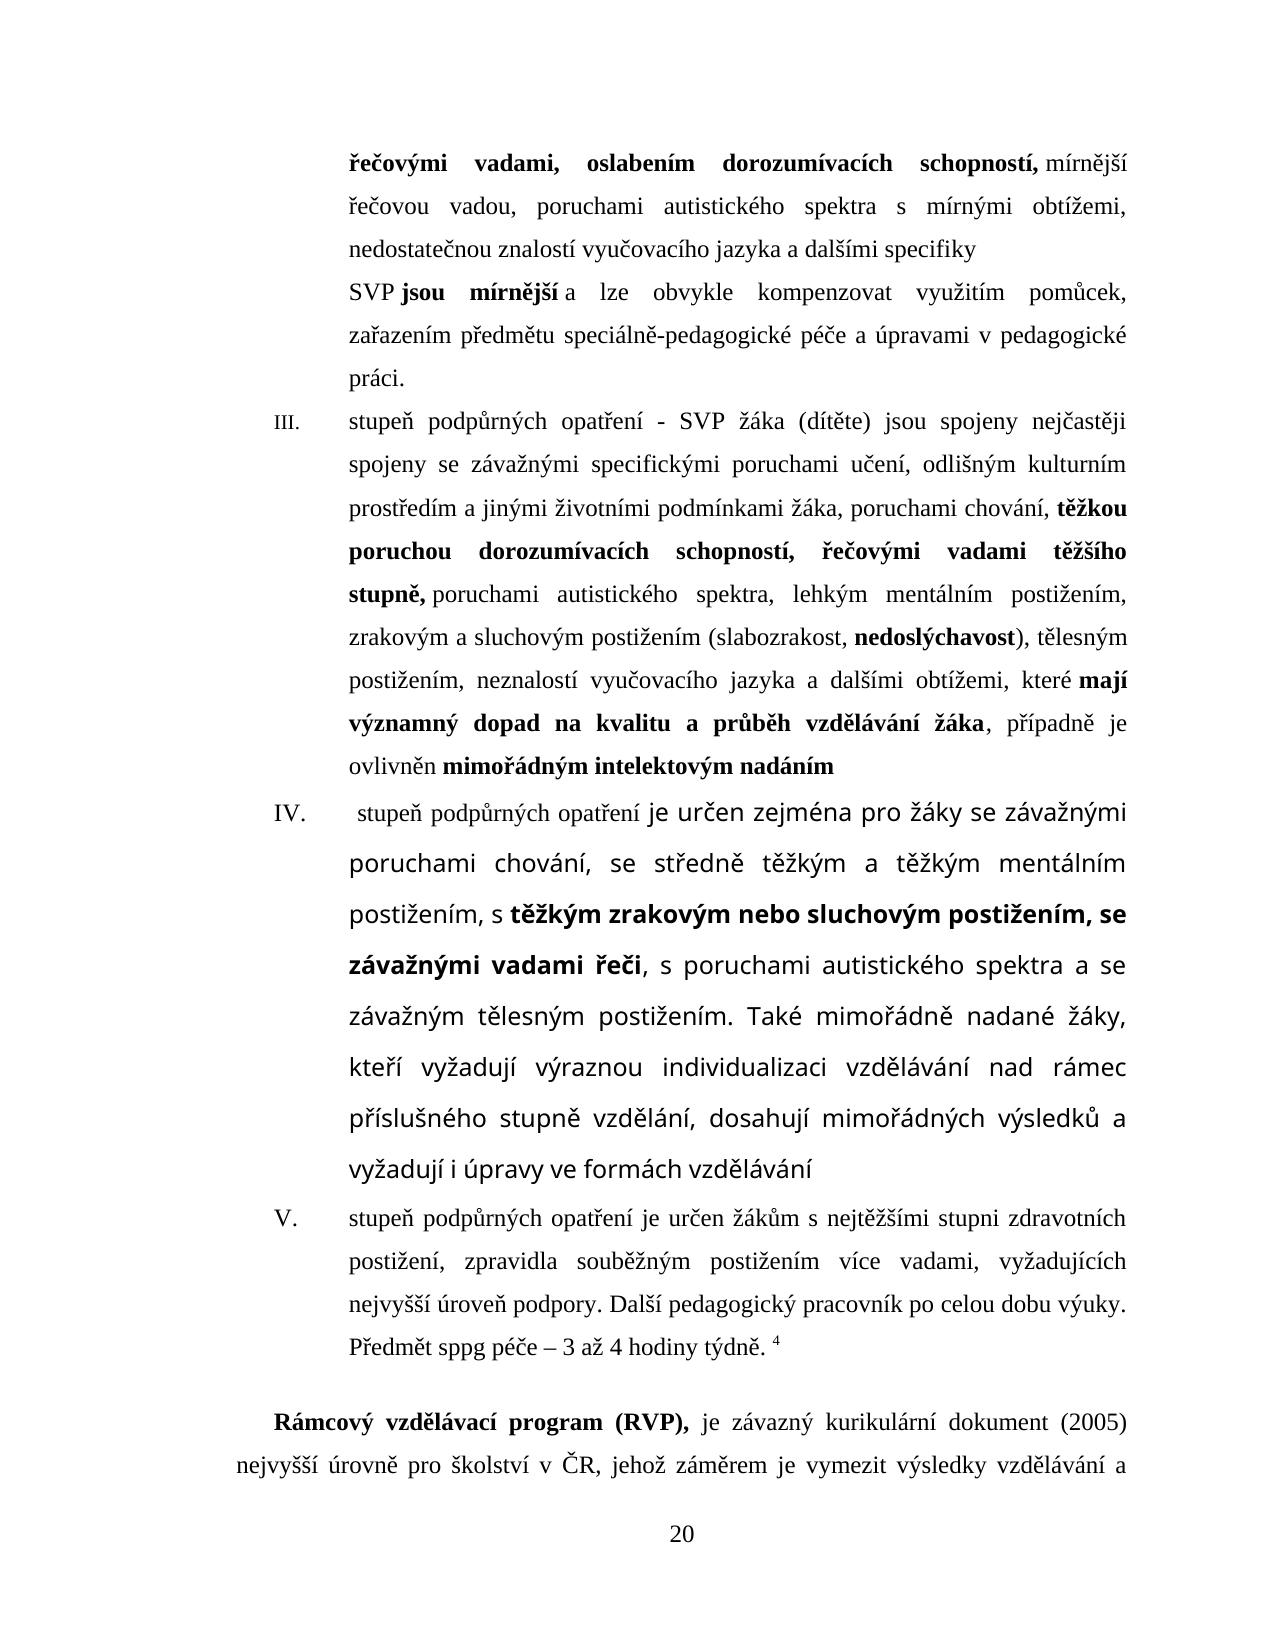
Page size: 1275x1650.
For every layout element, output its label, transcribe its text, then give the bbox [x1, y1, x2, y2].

list stupeň podpůrných opatření je určen žákům s nejtěžšími stupni zdravotních postižení, zpravidla souběžným postižením více vadami, vyžadujících nejvyšší úroveň podpory. Další pedagogický pracovník po celou dobu výuky. Předmět sppg péče – 3 až 4 hodiny týdně. 4 [274, 1203, 1127, 1361]
list stupeň podpůrných opatření - SVP žáka (dítěte) jsou spojeny nejčastěji spojeny se závažnými specifickými poruchami učení, odlišným kulturním prostředím a jinými životními podmínkami žáka, poruchami chování, těžkou poruchou dorozumívacích schopností, řečovými vadami těžšího stupně, poruchami autistického spektra, lehkým mentálním postižením, zrakovým a sluchovým postižením (slabozrakost, nedoslýchavost), tělesným postižením, neznalostí vyučovacího jazyka a dalšími obtížemi, které mají významný dopad na kvalitu a průběh vzdělávání žáka, případně je ovlivněn mimořádným intelektovým nadáním [274, 406, 1127, 780]
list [274, 148, 1127, 263]
list stupeň podpůrných opatření je určen zejména pro žáky se závažnými poruchami chování, se středně těžkým a těžkým mentálním postižením, s těžkým zrakovým nebo sluchovým postižením, se závažnými vadami řeči, s poruchami autistického spektra a se závažným tělesným postižením. Také mimořádně nadané žáky, kteří vyžadují výraznou individualizaci vzdělávání nad rámec příslušného stupně vzdělání, dosahují mimořádných výsledků a vyžadují i úpravy ve formách vzdělávání [274, 794, 1127, 1186]
text SVP jsou mírnější a lze obvykle kompenzovat využitím pomůcek, zařazením předmětu speciálně-pedagogické péče a úpravami v pedagogické práci. [349, 277, 1127, 392]
